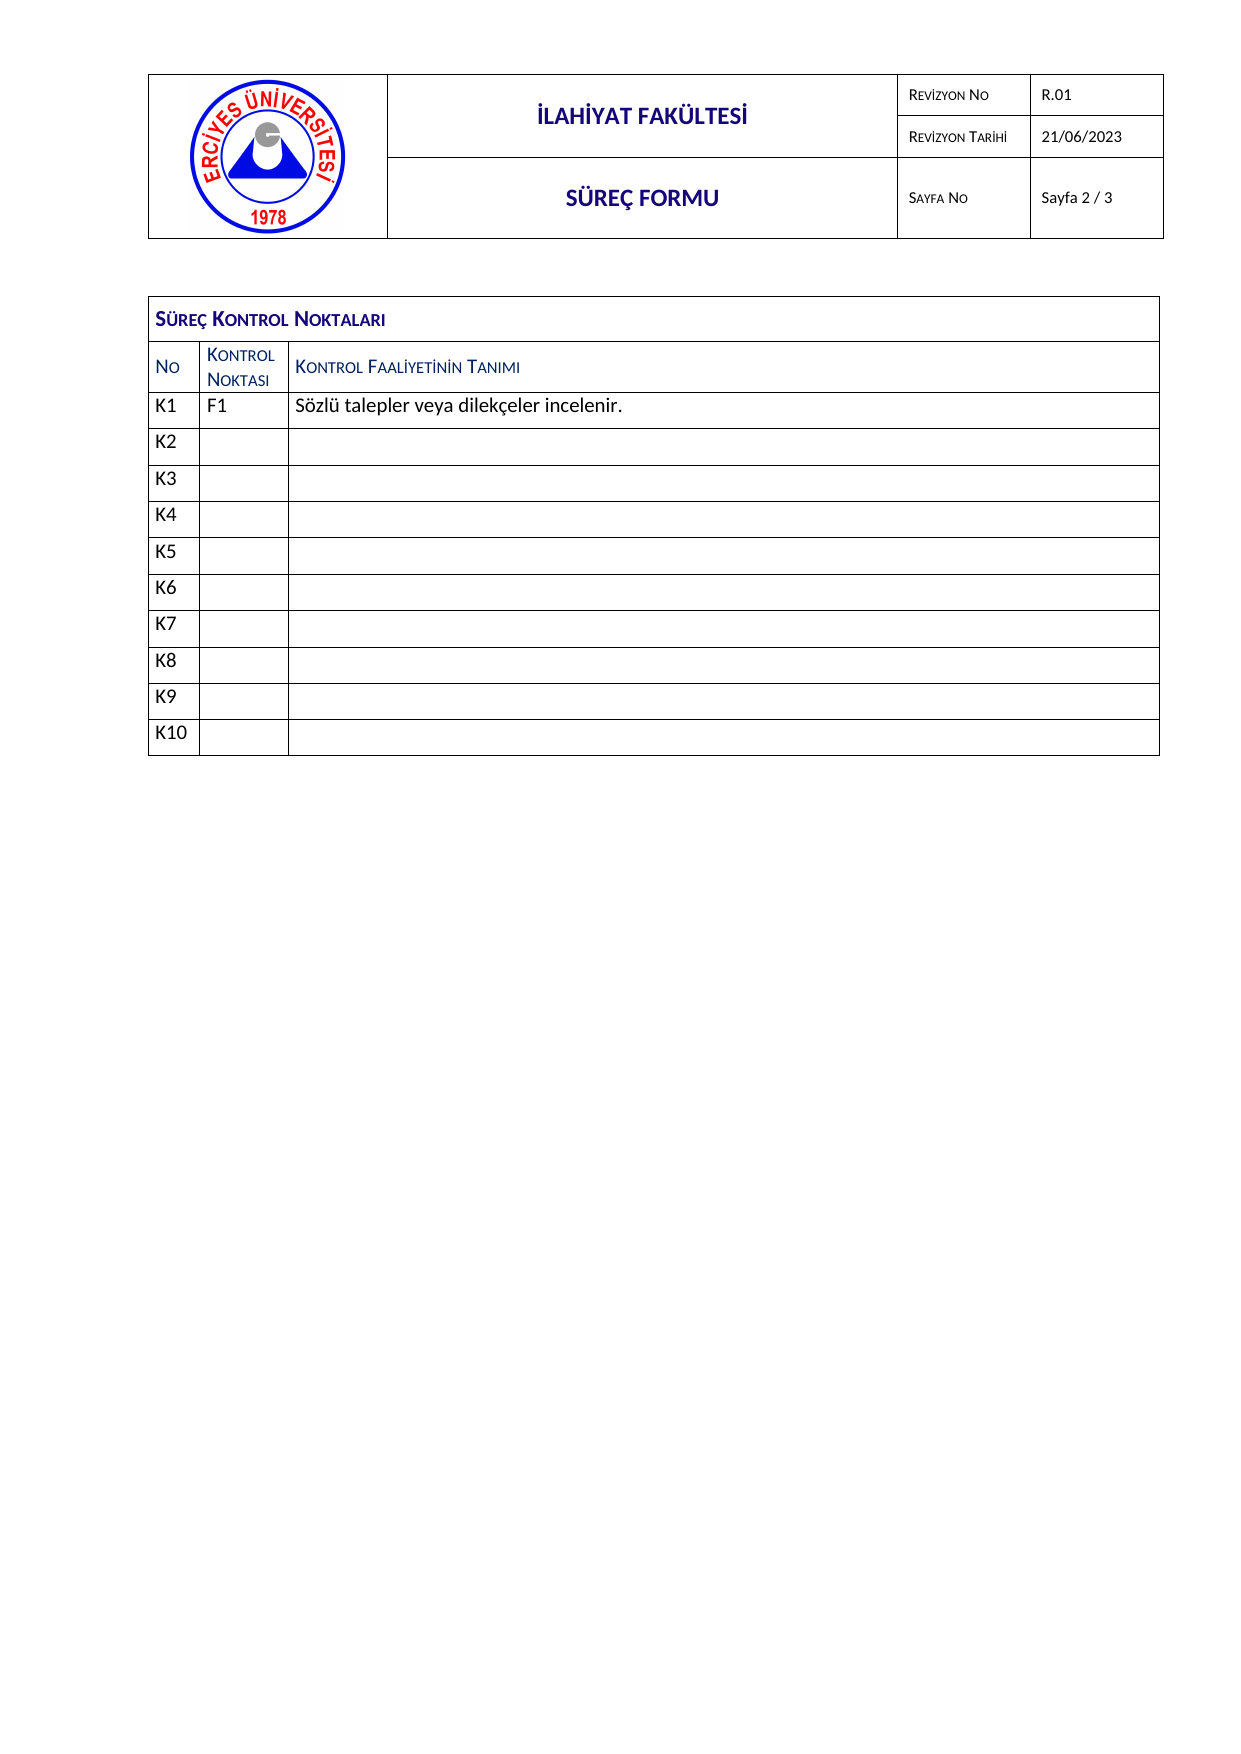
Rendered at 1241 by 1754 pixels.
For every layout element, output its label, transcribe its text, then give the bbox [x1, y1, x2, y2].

table_cell No [149, 342, 199, 392]
picture [188, 77, 347, 236]
table_cell F1 [200, 393, 288, 428]
table_cell Sözlü talepler veya dilekçeler incelenir. [289, 393, 1159, 428]
table_cell Kontrol Faaliyetinin Tanımı [289, 342, 1159, 392]
table_cell [289, 611, 1159, 646]
table_cell K4 [149, 502, 199, 537]
table_cell [200, 429, 288, 464]
table_cell [200, 648, 288, 683]
table_header Süreç Kontrol Noktaları [149, 297, 1159, 341]
table_cell [289, 720, 1159, 755]
table_cell K10 [149, 720, 199, 755]
table_cell [289, 466, 1159, 501]
table_cell [289, 429, 1159, 464]
table_cell K2 [149, 429, 199, 464]
table_cell [200, 575, 288, 610]
table_cell Kontrol Noktası [200, 342, 288, 392]
table_cell K6 [149, 575, 199, 610]
table_cell K1 [149, 393, 199, 428]
table_cell K3 [149, 466, 199, 501]
table_cell [200, 466, 288, 501]
table_cell [200, 502, 288, 537]
table_cell [200, 611, 288, 646]
table_cell [200, 720, 288, 755]
table_cell [289, 502, 1159, 537]
table_cell [289, 575, 1159, 610]
table_cell [289, 648, 1159, 683]
table_cell K9 [149, 684, 199, 719]
table_cell K8 [149, 648, 199, 683]
table_cell [200, 538, 288, 574]
table_cell [200, 684, 288, 719]
table_cell K5 [149, 538, 199, 574]
table_cell K7 [149, 611, 199, 646]
table_cell [289, 538, 1159, 574]
table_cell [289, 684, 1159, 719]
